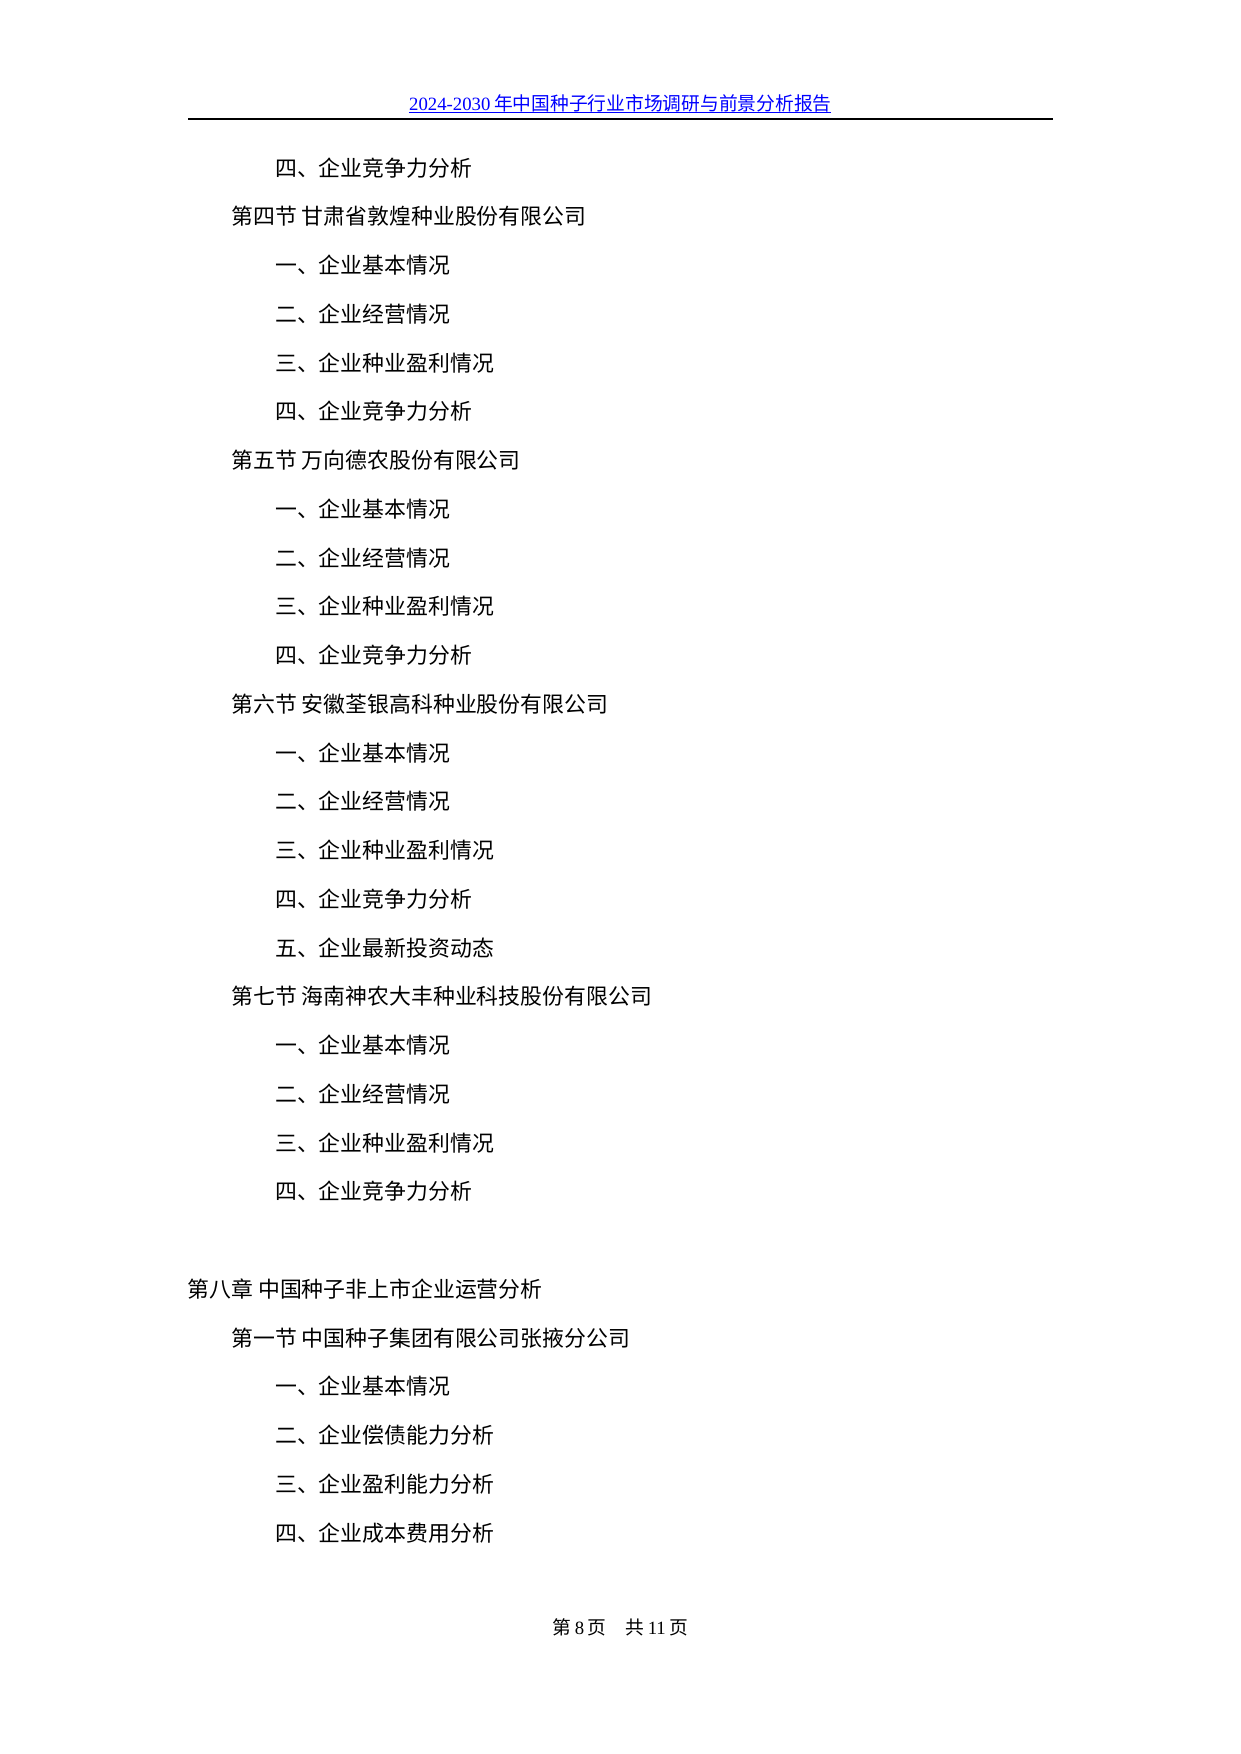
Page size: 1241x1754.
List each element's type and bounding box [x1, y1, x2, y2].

text [187, 150, 1053, 1548]
